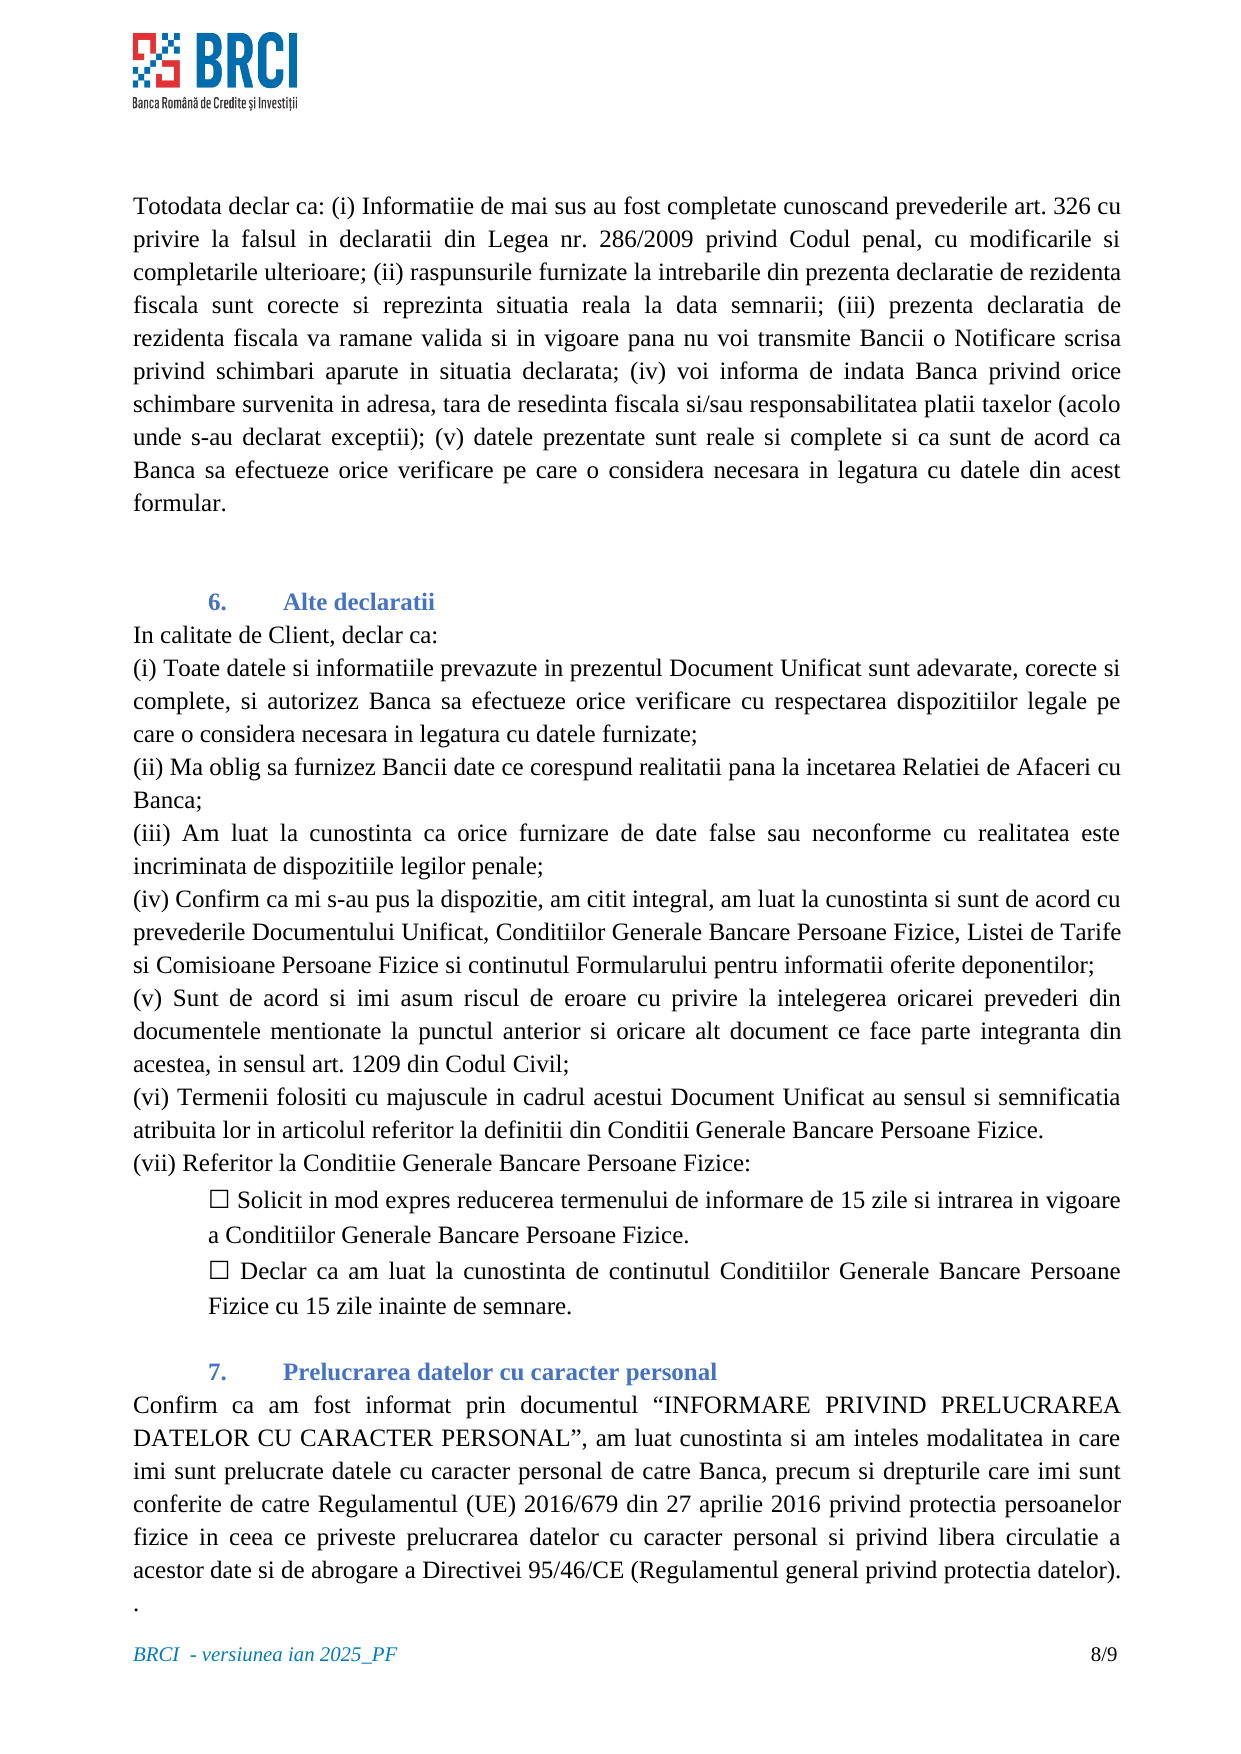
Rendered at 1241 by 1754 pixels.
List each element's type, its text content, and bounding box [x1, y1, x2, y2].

list Prelucrarea datelor cu caracter personal [208, 1357, 1122, 1386]
text (iv) Confirm ca mi s-au pus la dispozitie, am citit integral, am luat la cunostinta si sunt de acord cu prevederile Documentului Unificat, Conditiilor Generale Bancare Persoane Fizice, Listei de Tarife si Comisioane Persoane Fizice si continutul Formularului pentru informatii oferite deponentilor; [133, 884, 1122, 979]
text Declar ca am luat la cunostinta de continutul Conditiilor Generale Bancare Persoane Fizice cu 15 zile inainte de semnare. [208, 1253, 1122, 1320]
text (i) Toate datele si informatiile prevazute in prezentul Document Unificat sunt adevarate, corecte si complete, si autorizez Banca sa efectueze orice verificare cu respectarea dispozitiilor legale pe care o considera necesara in legatura cu datele furnizate; [133, 653, 1122, 748]
text (iii) Am luat la cunostinta ca orice furnizare de date false sau neconforme cu realitatea este incriminata de dispozitiile legilor penale; [133, 818, 1122, 880]
text (v) Sunt de acord si imi asum riscul de eroare cu privire la intelegerea oricarei prevederi din documentele mentionate la punctul anterior si oricare alt document ce face parte integranta din acestea, in sensul art. 1209 din Codul Civil; [133, 983, 1122, 1078]
text (ii) Ma oblig sa furnizez Bancii date ce corespund realitatii pana la incetarea Relatiei de Afaceri cu Banca; [133, 752, 1122, 814]
text Totodata declar ca: (i) Informatiie de mai sus au fost completate cunoscand prevederile art. 326 cu privire la falsul in declaratii din Legea nr. 286/2009 privind Codul penal, cu modificarile si completarile ulterioare; (ii) raspunsurile furnizate la intrebarile din prezenta declaratie de rezidenta fiscala sunt corecte si reprezinta situatia reala la data semnarii; (iii) prezenta declaratia de rezidenta fiscala va ramane valida si in vigoare pana nu voi transmite Bancii o Notificare scrisa privind schimbari aparute in situatia declarata; (iv) voi informa de indata Banca privind orice schimbare survenita in adresa, tara de resedinta fiscala si/sau responsabilitatea platii taxelor (acolo unde s-au declarat exceptii); (v) datele prezentate sunt reale si complete si ca sunt de acord ca Banca sa efectueze orice verificare pe care o considera necesara in legatura cu datele din acest formular. [133, 191, 1122, 517]
text In calitate de Client, declar ca: [133, 620, 1122, 649]
text (vi) Termenii folositi cu majuscule in cadrul acestui Document Unificat au sensul si semnificatia atribuita lor in articolul referitor la definitii din Conditii Generale Bancare Persoane Fizice. [133, 1082, 1122, 1144]
text Confirm ca am fost informat prin documentul “INFORMARE PRIVIND PRELUCRAREA DATELOR CU CARACTER PERSONAL”, am luat cunostinta si am inteles modalitatea in care imi sunt prelucrate datele cu caracter personal de catre Banca, precum si drepturile care imi sunt conferite de catre Regulamentul (UE) 2016/679 din 27 aprilie 2016 privind protectia persoanelor fizice in ceea ce priveste prelucrarea datelor cu caracter personal si privind libera circulatie a acestor date si de abrogare a Directivei 95/46/CE (Regulamentul general privind protectia datelor). . [133, 1390, 1122, 1617]
picture [132, 32, 297, 111]
text Solicit in mod expres reducerea termenului de informare de 15 zile si intrarea in vigoare a Conditiilor Generale Bancare Persoane Fizice. [208, 1182, 1122, 1249]
text (vii) Referitor la Conditiie Generale Bancare Persoane Fizice: [133, 1148, 1122, 1177]
list Alte declaratii [208, 587, 1122, 616]
